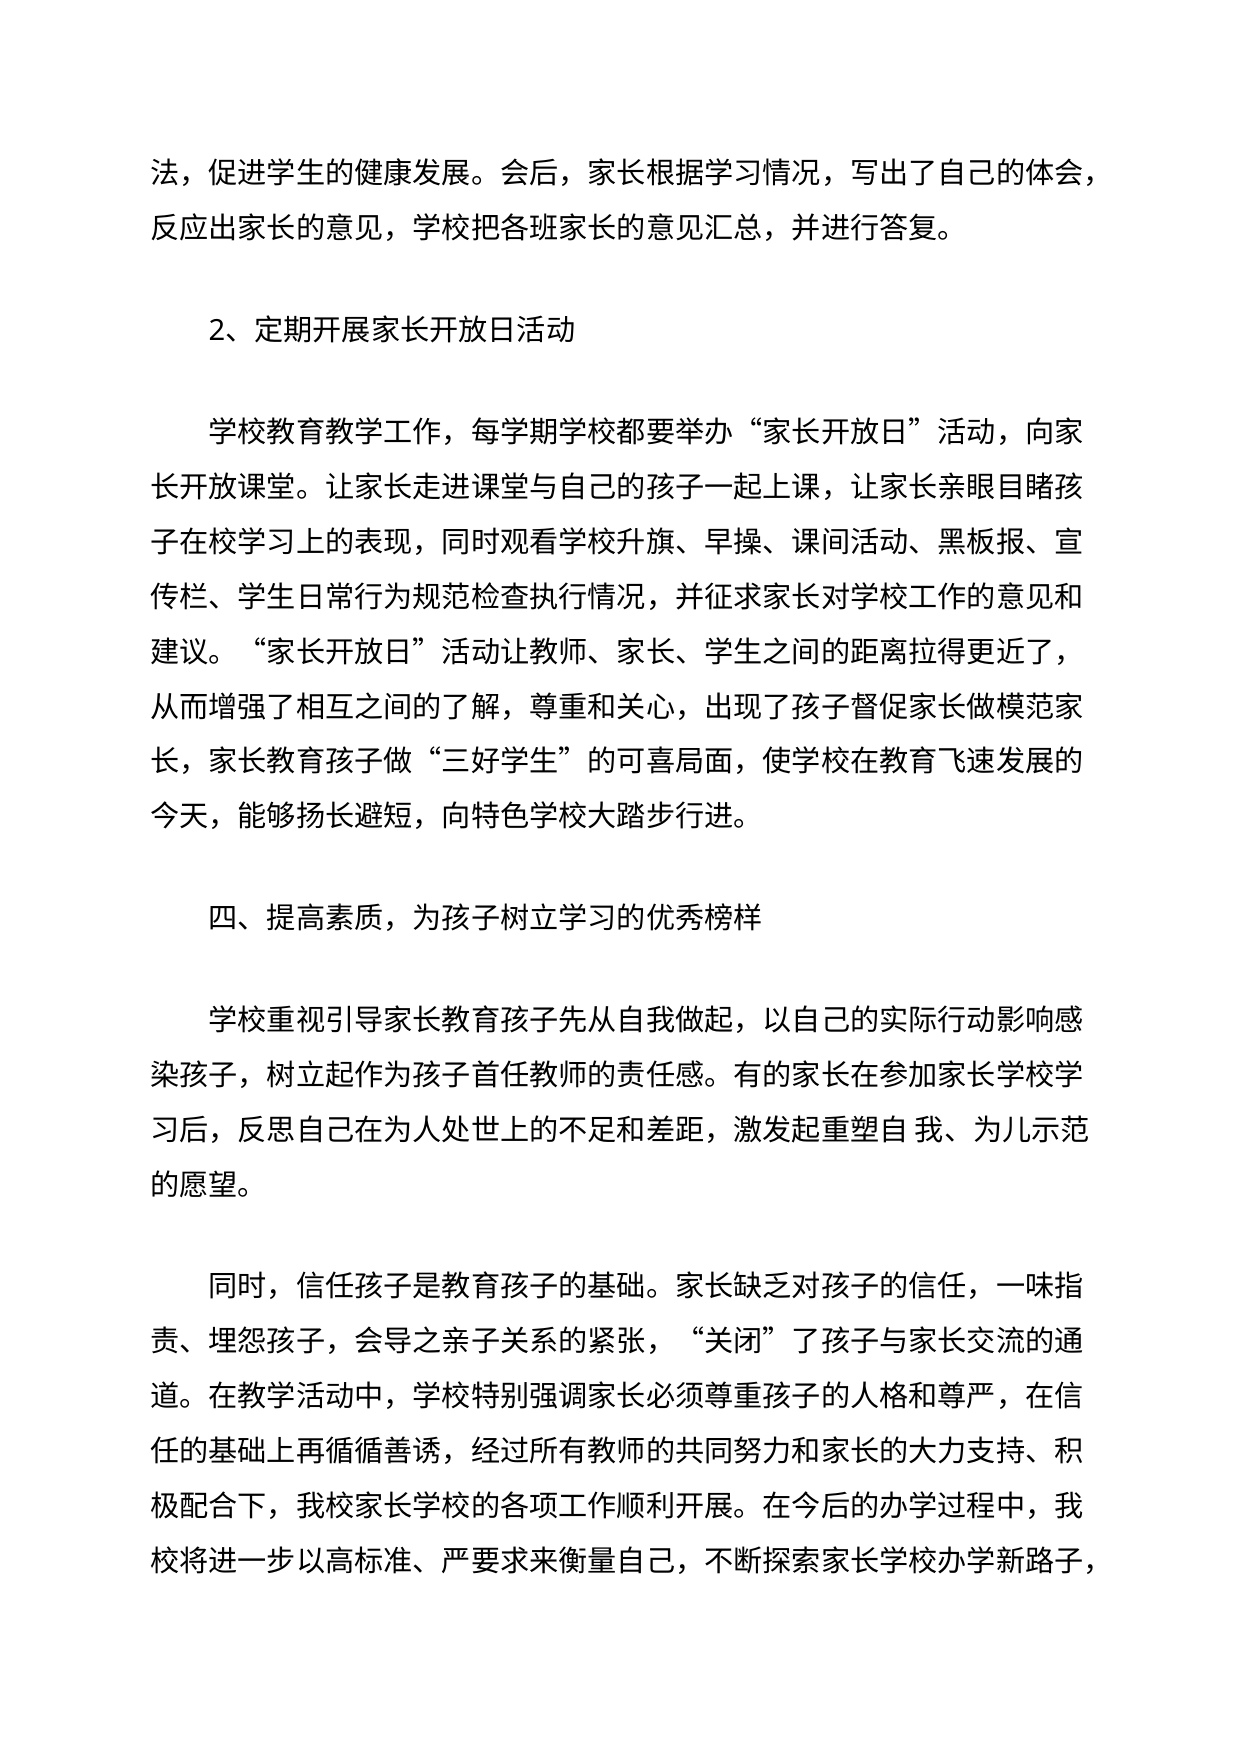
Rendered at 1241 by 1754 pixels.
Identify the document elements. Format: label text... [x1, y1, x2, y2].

text 四、提高素质，为孩子树立学习的优秀榜样 [150, 895, 1090, 937]
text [150, 150, 1090, 247]
text 学校重视引导家长教育孩子先从自我做起，以自己的实际行动影响感染孩子，树立起作为孩子首任教师的责任感。有的家长在参加家长学校学习后，反思自己在为人处世上的不足和差距，激发起重塑自 我、为儿示范的愿望。 [150, 996, 1090, 1203]
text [150, 1263, 1090, 1580]
text 学校教育教学工作，每学期学校都要举办“家长开放日”活动，向家长开放课堂。让家长走进课堂与自己的孩子一起上课，让家长亲眼目睹孩子在校学习上的表现，同时观看学校升旗、早操、课间活动、黑板报、宣传栏、学生日常行为规范检查执行情况，并征求家长对学校工作的意见和建议。“家长开放日”活动让教师、家长、学生之间的距离拉得更近了，从而增强了相互之间的了解，尊重和关心，出现了孩子督促家长做模范家长，家长教育孩子做“三好学生”的可喜局面，使学校在教育飞速发展的今天，能够扬长避短，向特色学校大踏步行进。 [150, 409, 1090, 835]
text 2、定期开展家长开放日活动 [150, 307, 1090, 349]
